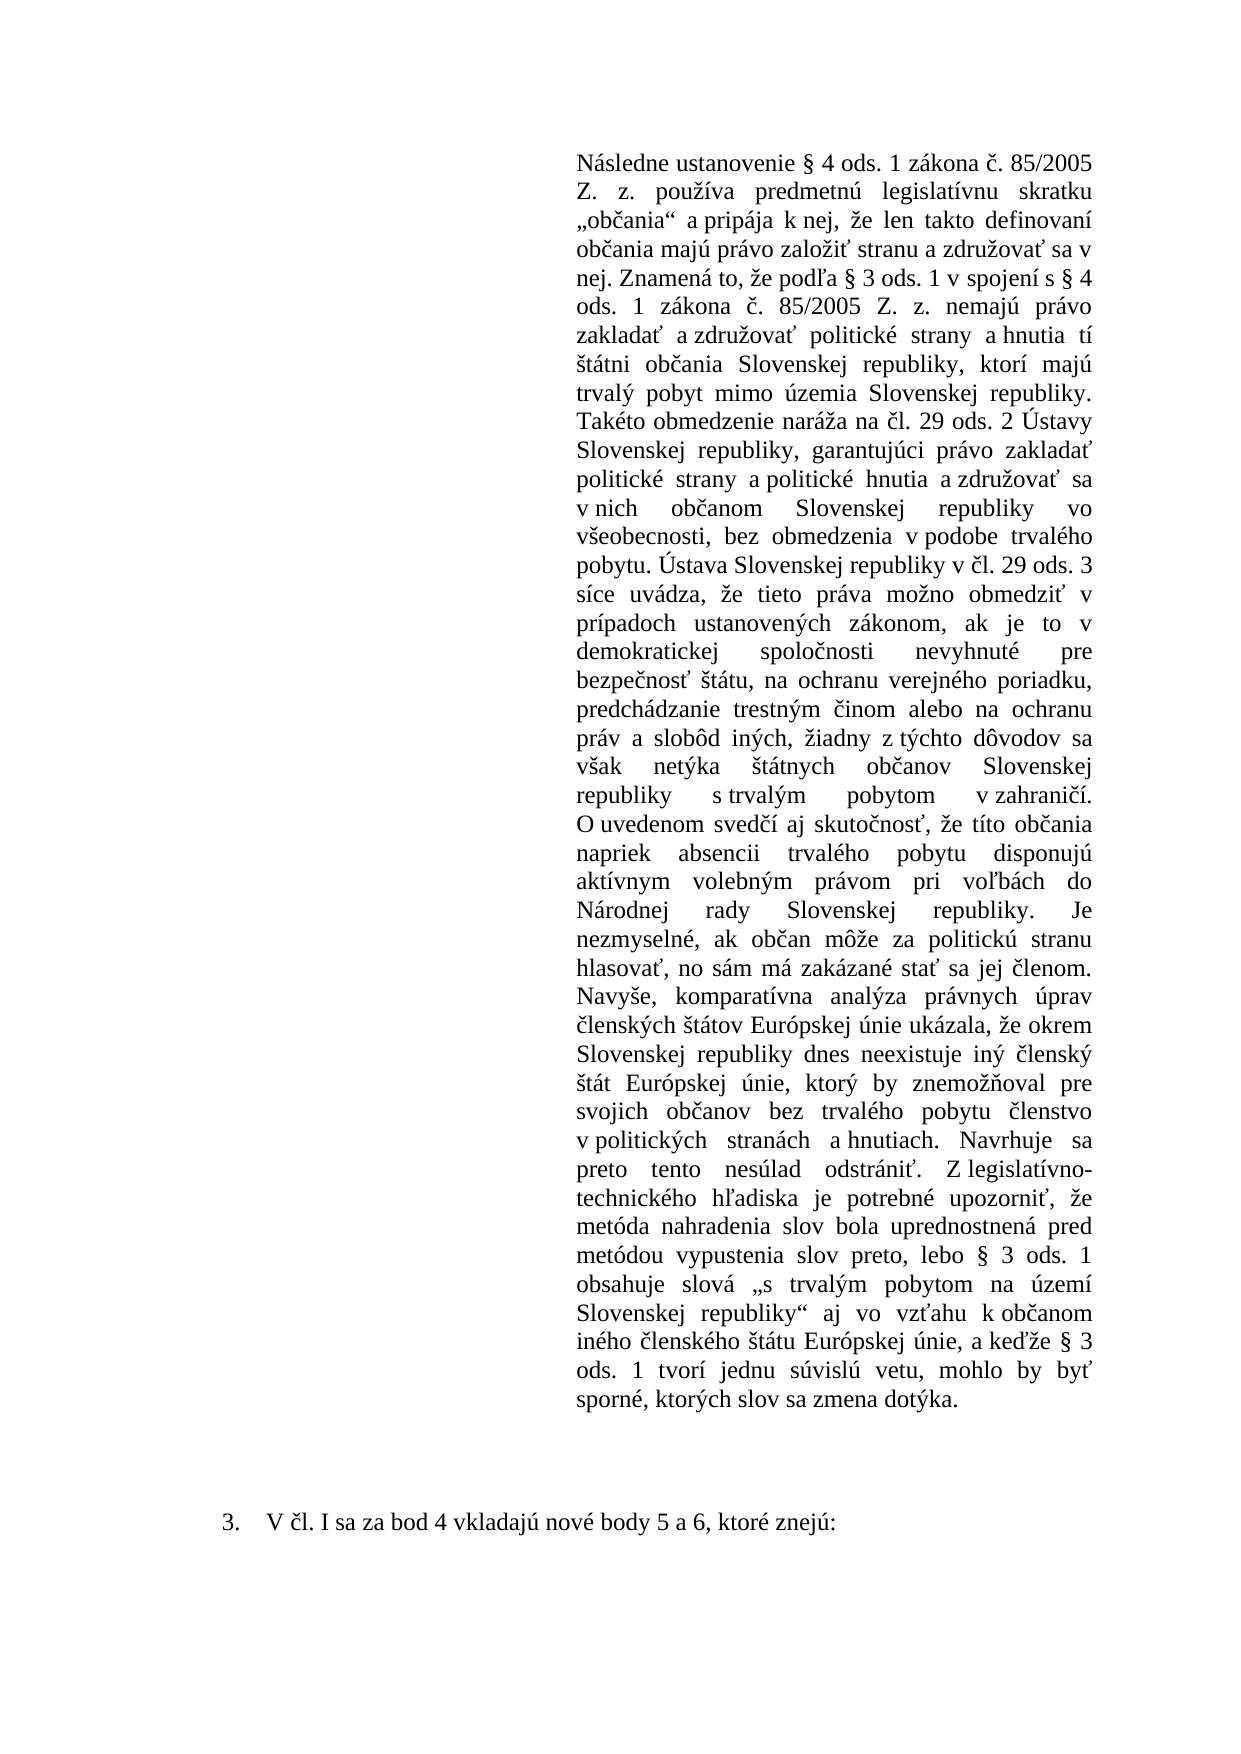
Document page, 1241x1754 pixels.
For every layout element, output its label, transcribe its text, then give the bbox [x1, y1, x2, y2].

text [576, 148, 1093, 1413]
list V čl. I sa za bod 4 vkladajú nové body 5 a 6, ktoré znejú: [222, 1507, 1093, 1536]
